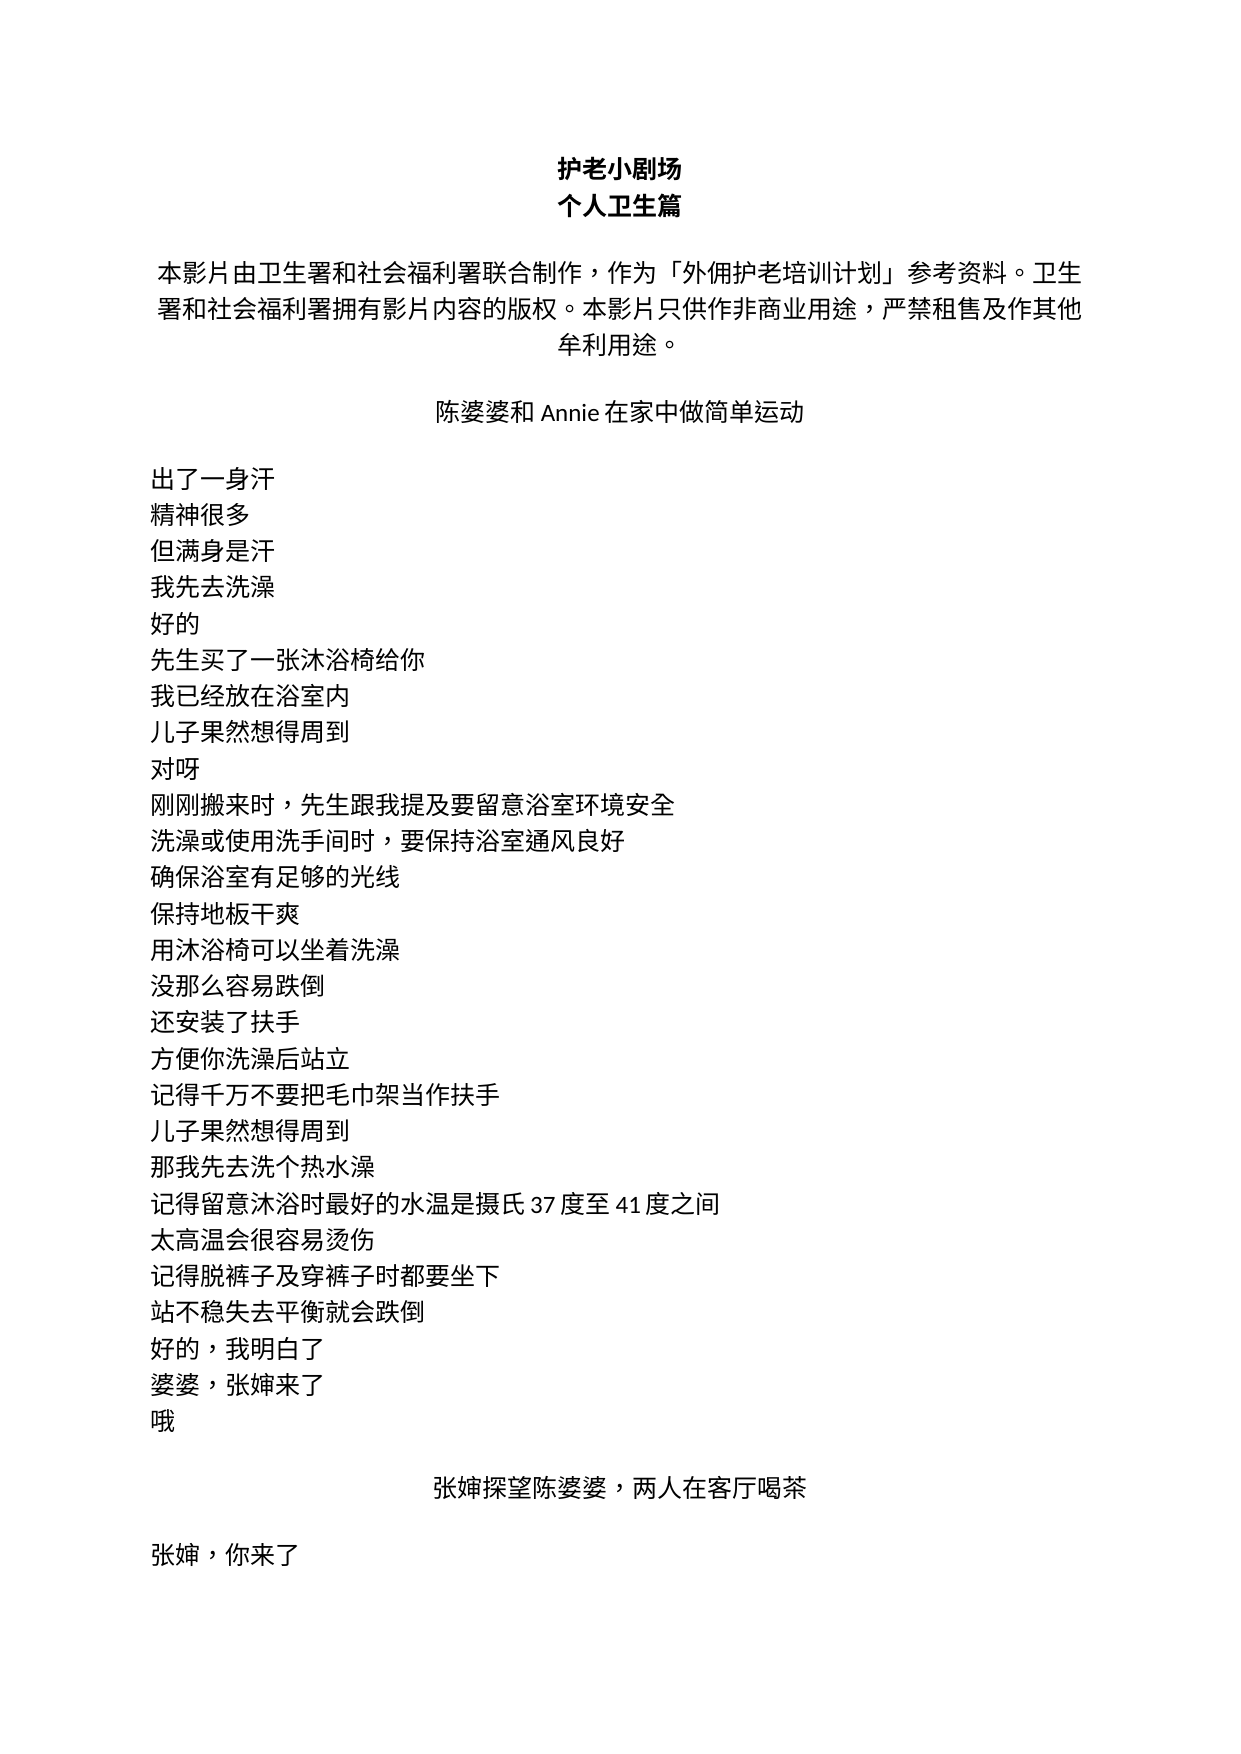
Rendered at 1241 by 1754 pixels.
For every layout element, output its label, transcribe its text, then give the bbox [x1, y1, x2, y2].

text 但满身是汗 [150, 532, 1090, 568]
text 站不稳失去平衡就会跌倒 [150, 1293, 1090, 1329]
text 用沐浴椅可以坐着洗澡 [150, 930, 1090, 967]
text 我已经放在浴室内 [150, 677, 1090, 713]
text 精神很多 [150, 495, 1090, 532]
text 那我先去洗个热水澡 [150, 1148, 1090, 1184]
text 本影片由卫生署和社会福利署联合制作，作为「外佣护老培训计划」参考资料。卫生署和社会福利署拥有影片内容的版权。本影片只供作非商业用途，严禁租售及作其他牟利用途。 [150, 253, 1090, 362]
text 先生买了一张沐浴椅给你 [150, 640, 1090, 677]
text 个人卫生篇 [150, 186, 1090, 222]
text 太高温会很容易烫伤 [150, 1220, 1090, 1257]
text 张婶探望陈婆婆，两人在客厅喝茶 [150, 1468, 1090, 1504]
text 记得千万不要把毛巾架当作扶手 [150, 1075, 1090, 1112]
text 好的，我明白了 [150, 1329, 1090, 1365]
text 陈婆婆和Annie在家中做简单运动 [150, 392, 1090, 428]
text 婆婆，张婶来了 [150, 1365, 1090, 1402]
text 保持地板干爽 [150, 894, 1090, 930]
text 好的 [150, 604, 1090, 640]
text 还安装了扶手 [150, 1003, 1090, 1039]
text 我先去洗澡 [150, 568, 1090, 604]
text 哦 [150, 1402, 1090, 1438]
text 张婶，你来了 [150, 1535, 1090, 1571]
text 刚刚搬来时，先生跟我提及要留意浴室环境安全 [150, 785, 1090, 822]
text 护老小剧场 [150, 150, 1090, 186]
text 洗澡或使用洗手间时，要保持浴室通风良好 [150, 822, 1090, 858]
text 方便你洗澡后站立 [150, 1039, 1090, 1075]
text 出了一身汗 [150, 459, 1090, 495]
text 记得脱裤子及穿裤子时都要坐下 [150, 1257, 1090, 1293]
text 确保浴室有足够的光线 [150, 858, 1090, 894]
text 记得留意沐浴时最好的水温是摄氏37度至41度之间 [150, 1184, 1090, 1220]
text 对呀 [150, 749, 1090, 785]
text 没那么容易跌倒 [150, 967, 1090, 1003]
text 儿子果然想得周到 [150, 713, 1090, 749]
text 儿子果然想得周到 [150, 1112, 1090, 1148]
